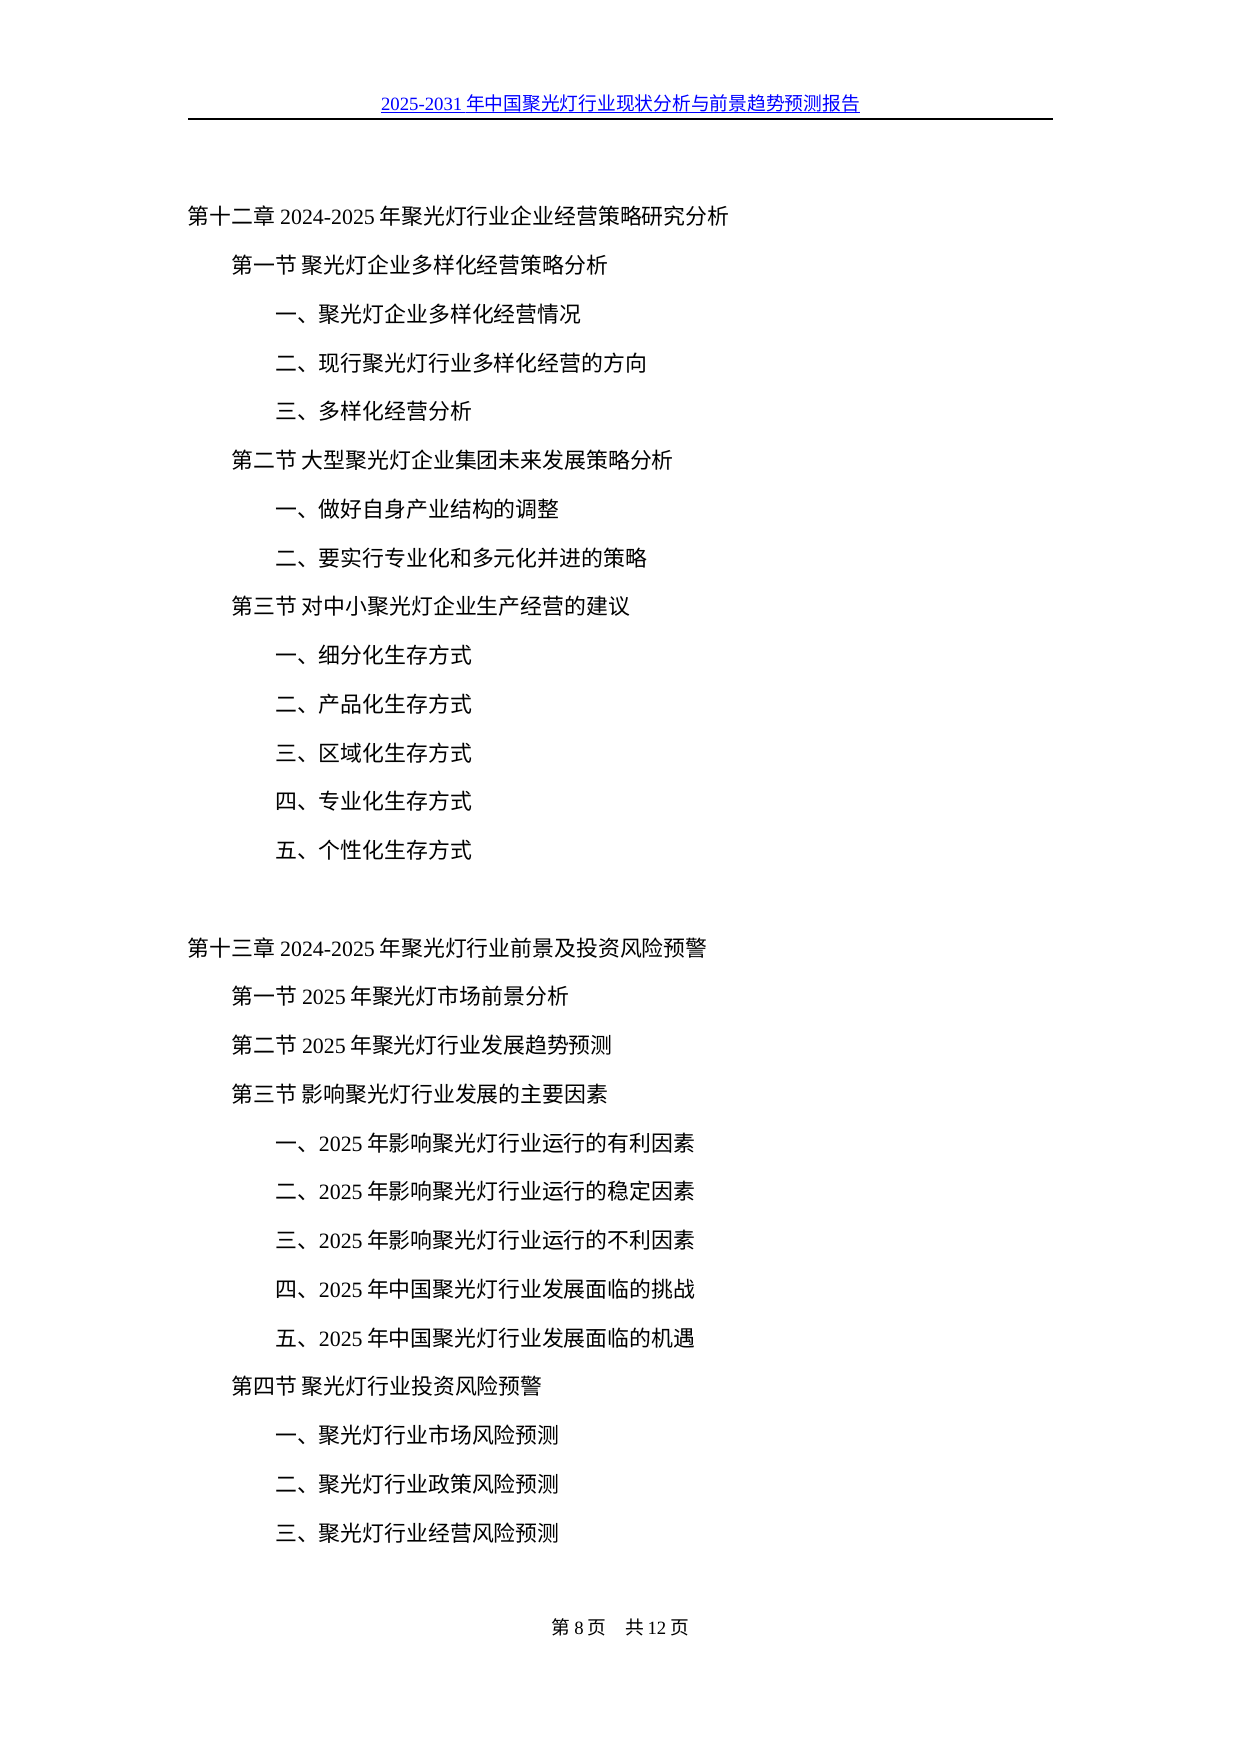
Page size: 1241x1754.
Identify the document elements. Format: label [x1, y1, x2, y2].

text [187, 150, 1053, 1548]
